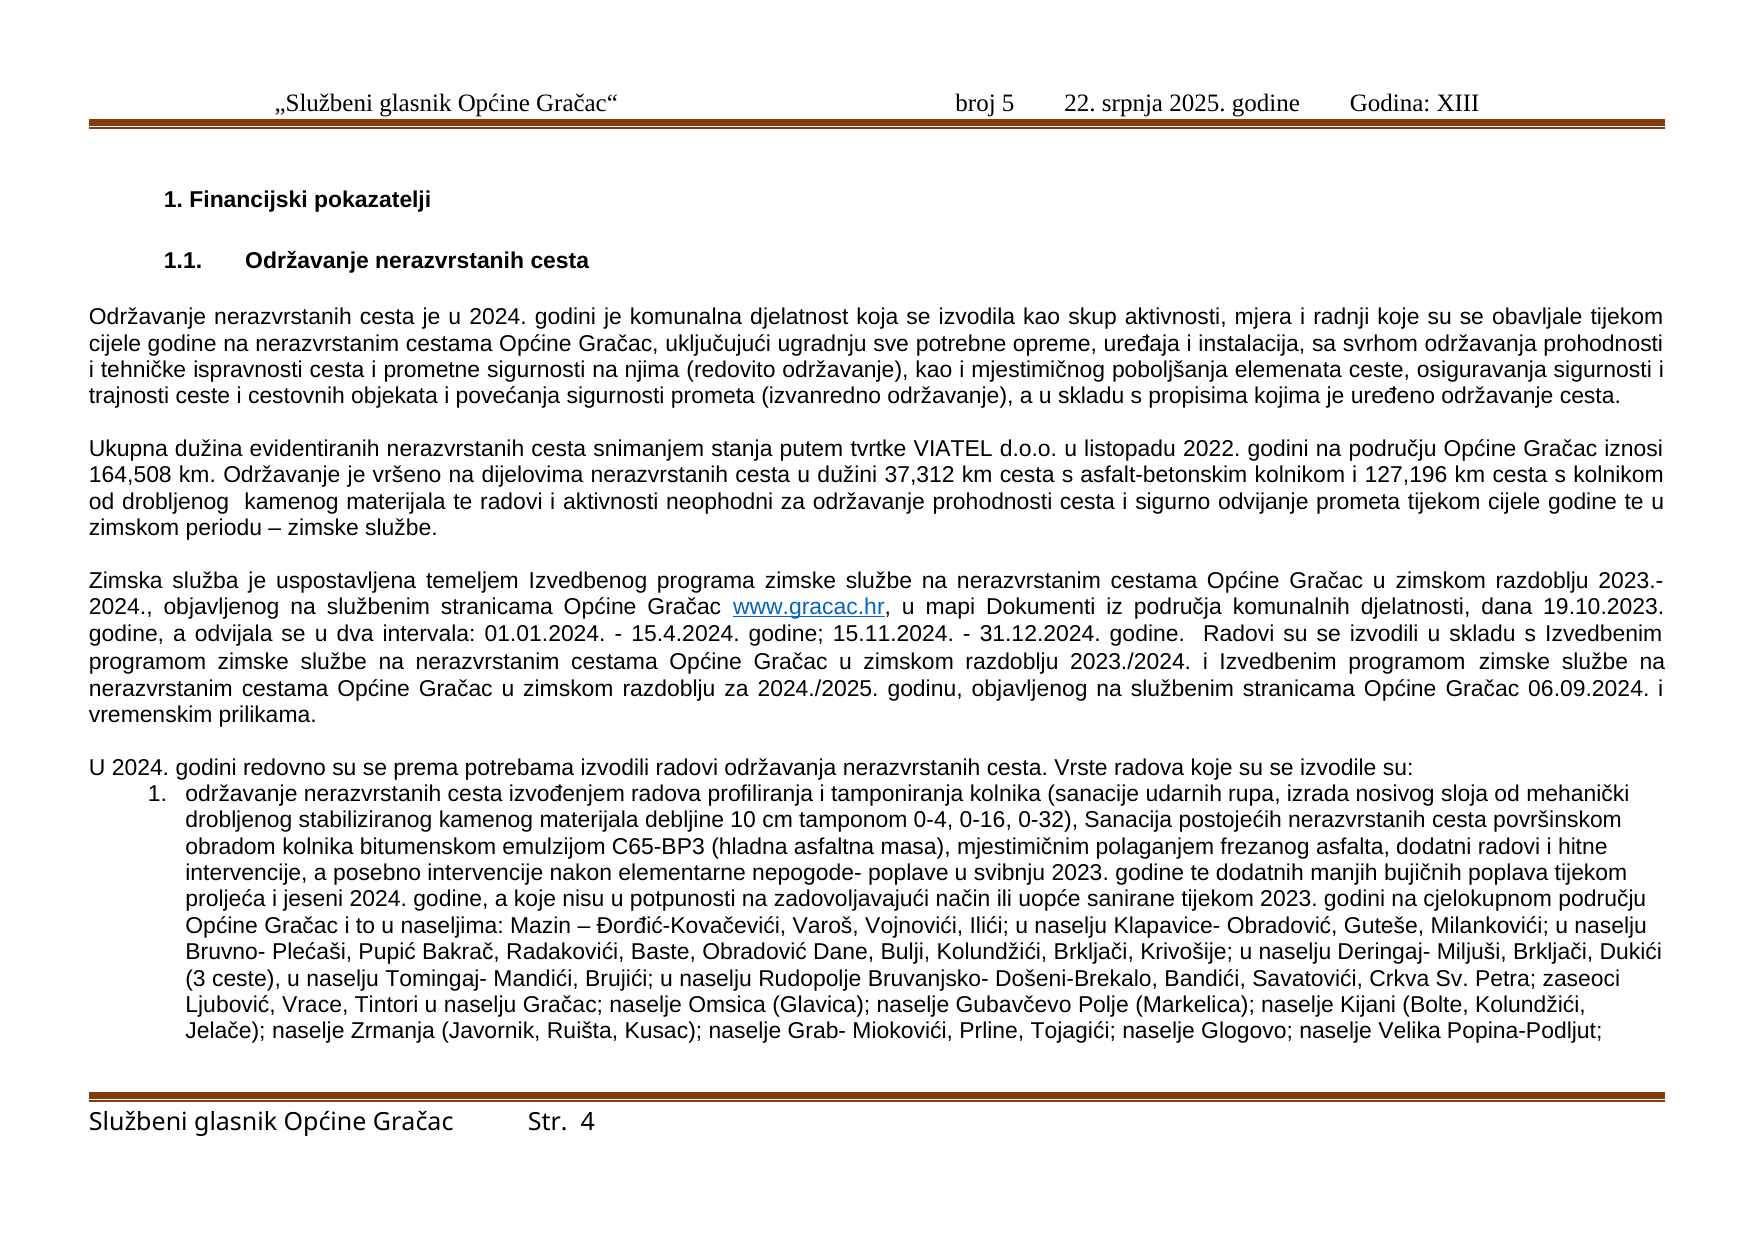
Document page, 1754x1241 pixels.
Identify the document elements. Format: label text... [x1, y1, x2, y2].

text Održavanje nerazvrstanih cesta je u 2024. godini je komunalna djelatnost koja se izvodila kao skup aktivnosti, mjera i radnji koje su se obavljale tijekom cijele godine na nerazvrstanim cestama Općine Gračac, uključujući ugradnju sve potrebne opreme, uređaja i instalacija, sa svrhom održavanja prohodnosti i tehničke ispravnosti cesta i prometne sigurnosti na njima (redovito održavanje), kao i mjestimičnog poboljšanja elemenata ceste, osiguravanja sigurnosti i trajnosti ceste i cestovnih objekata i povećanja sigurnosti prometa (izvanredno održavanje), a u skladu s propisima kojima je uređeno održavanje cesta. [89, 303, 1665, 409]
text Zimska služba je uspostavljena temeljem Izvedbenog programa zimske službe na nerazvrstanim cestama Općine Gračac u zimskom razdoblju 2023.-2024., objavljenog na službenim stranicama Općine Gračac www.gracac.hr, u mapi Dokumenti iz područja komunalnih djelatnosti, dana 19.10.2023. godine, a odvijala se u dva intervala: 01.01.2024. - 15.4.2024. godine; 15.11.2024. - 31.12.2024. godine. Radovi su se izvodili u skladu s Izvedbenim programom zimske službe na nerazvrstanim cestama Općine Gračac u zimskom razdoblju 2023./2024. i Izvedbenim programom zimske službe na nerazvrstanim cestama Općine Gračac u zimskom razdoblju za 2024./2025. godinu, objavljenog na službenim stranicama Općine Gračac 06.09.2024. i vremenskim prilikama. [89, 567, 1665, 727]
text Ukupna dužina evidentiranih nerazvrstanih cesta snimanjem stanja putem tvrtke VIATEL d.o.o. u listopadu 2022. godini na području Općine Gračac iznosi 164,508 km. Održavanje je vršeno na dijelovima nerazvrstanih cesta u dužini 37,312 km cesta s asfalt-betonskim kolnikom i 127,196 km cesta s kolnikom od drobljenog kamenog materijala te radovi i aktivnosti neophodni za održavanje prohodnosti cesta i sigurno odvijanje prometa tijekom cijele godine te u zimskom periodu – zimske službe. [89, 435, 1665, 540]
text U 2024. godini redovno su se prema potrebama izvodili radovi održavanja nerazvrstanih cesta. Vrste radova koje su se izvodile su: [89, 754, 1665, 780]
text 1. Financijski pokazatelji [164, 186, 1665, 213]
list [148, 780, 1665, 1043]
list Održavanje nerazvrstanih cesta [164, 247, 1665, 273]
